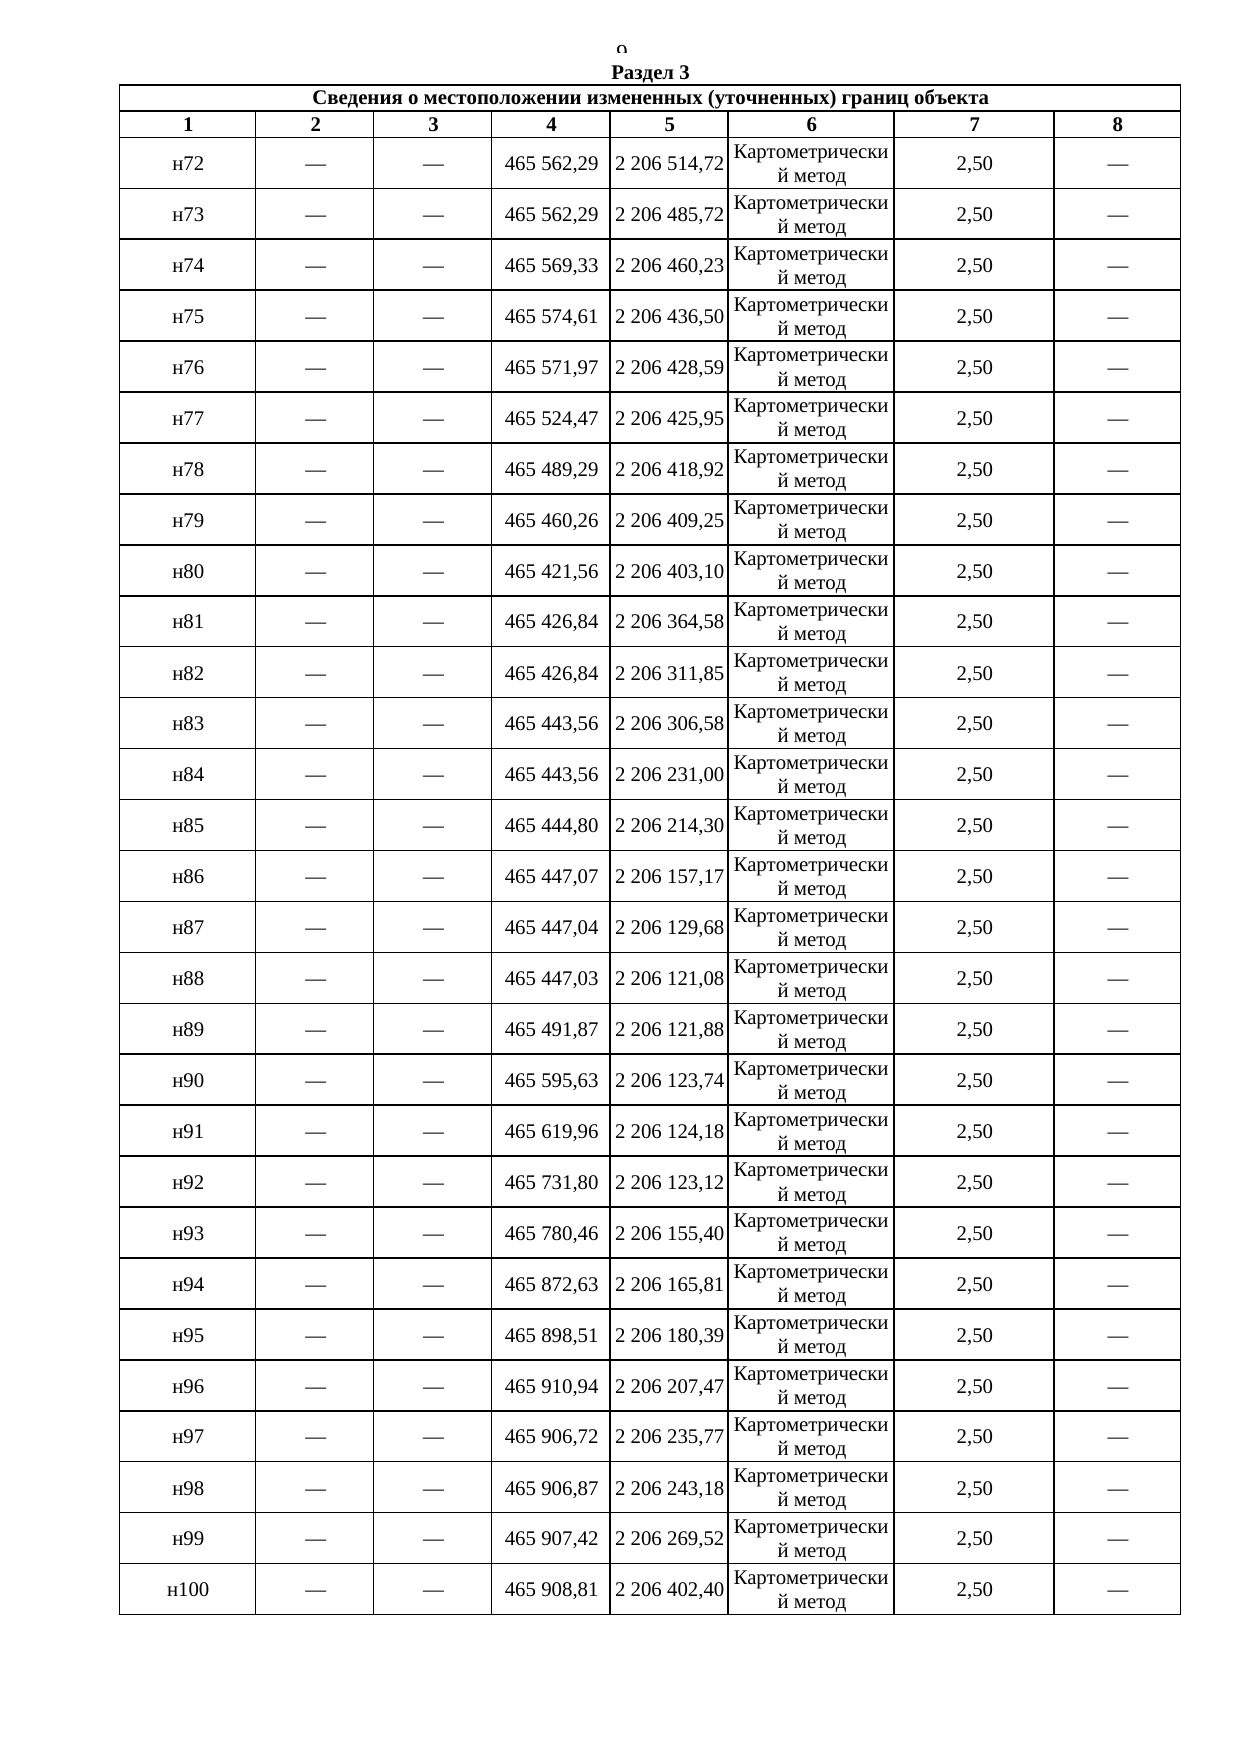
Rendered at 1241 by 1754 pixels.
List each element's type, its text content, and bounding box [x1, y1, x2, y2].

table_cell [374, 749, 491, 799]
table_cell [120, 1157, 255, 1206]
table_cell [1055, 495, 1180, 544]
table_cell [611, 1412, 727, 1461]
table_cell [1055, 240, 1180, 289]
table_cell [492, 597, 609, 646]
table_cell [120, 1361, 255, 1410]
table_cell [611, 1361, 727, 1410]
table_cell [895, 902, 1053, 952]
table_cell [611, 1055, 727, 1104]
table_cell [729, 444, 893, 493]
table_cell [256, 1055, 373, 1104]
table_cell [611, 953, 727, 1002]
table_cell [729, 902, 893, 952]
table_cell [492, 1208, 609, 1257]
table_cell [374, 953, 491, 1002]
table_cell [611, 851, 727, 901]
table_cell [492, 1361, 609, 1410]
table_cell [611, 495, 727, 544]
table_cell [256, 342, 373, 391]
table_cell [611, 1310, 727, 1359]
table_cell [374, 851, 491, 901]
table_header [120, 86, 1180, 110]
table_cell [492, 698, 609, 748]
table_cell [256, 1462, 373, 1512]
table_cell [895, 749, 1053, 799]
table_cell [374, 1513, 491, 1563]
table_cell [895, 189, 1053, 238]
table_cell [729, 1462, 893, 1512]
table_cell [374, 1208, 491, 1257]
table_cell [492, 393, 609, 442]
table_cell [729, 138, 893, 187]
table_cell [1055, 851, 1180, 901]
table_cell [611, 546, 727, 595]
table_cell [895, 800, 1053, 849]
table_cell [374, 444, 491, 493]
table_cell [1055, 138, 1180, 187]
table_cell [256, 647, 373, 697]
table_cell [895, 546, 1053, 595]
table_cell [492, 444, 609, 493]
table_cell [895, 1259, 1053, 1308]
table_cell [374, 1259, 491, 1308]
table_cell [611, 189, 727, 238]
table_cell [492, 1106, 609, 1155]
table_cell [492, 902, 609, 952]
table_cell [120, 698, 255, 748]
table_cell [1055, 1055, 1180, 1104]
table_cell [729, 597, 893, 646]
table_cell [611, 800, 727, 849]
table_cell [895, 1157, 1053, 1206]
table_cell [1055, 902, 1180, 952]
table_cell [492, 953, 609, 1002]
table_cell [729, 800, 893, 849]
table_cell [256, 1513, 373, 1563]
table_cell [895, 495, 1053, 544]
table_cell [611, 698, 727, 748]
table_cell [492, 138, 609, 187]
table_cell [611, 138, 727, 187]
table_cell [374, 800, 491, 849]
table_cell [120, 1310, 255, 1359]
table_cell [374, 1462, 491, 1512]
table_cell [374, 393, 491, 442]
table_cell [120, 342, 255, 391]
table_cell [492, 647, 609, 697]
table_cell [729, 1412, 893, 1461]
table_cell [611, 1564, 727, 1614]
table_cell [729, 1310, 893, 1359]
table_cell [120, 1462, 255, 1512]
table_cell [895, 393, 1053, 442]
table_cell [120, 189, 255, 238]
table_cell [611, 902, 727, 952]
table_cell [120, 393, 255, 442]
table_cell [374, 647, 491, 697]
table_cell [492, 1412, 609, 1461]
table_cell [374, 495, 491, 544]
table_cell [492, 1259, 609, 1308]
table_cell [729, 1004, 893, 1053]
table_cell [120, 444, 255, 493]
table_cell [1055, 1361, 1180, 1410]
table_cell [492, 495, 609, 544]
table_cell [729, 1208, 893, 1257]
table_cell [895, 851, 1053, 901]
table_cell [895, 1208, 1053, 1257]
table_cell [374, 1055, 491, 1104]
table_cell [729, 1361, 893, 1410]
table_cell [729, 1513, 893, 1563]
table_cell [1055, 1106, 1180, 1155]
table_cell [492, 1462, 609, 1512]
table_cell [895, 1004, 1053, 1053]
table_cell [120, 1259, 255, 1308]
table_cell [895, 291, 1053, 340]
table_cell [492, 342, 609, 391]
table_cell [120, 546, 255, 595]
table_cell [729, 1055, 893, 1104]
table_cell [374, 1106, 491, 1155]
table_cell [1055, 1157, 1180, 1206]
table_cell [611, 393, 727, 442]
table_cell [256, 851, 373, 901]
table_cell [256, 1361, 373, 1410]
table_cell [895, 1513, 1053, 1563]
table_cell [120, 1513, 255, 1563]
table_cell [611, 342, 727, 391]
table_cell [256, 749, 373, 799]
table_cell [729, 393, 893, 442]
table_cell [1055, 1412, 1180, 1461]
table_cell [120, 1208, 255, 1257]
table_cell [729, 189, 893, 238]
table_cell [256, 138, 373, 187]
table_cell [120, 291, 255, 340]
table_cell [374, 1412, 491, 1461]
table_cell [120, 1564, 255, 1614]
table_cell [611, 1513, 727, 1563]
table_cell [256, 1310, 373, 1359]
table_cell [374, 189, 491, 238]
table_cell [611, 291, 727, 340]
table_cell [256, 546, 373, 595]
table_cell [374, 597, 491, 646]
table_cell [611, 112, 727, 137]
text Раздел 3 [314, 60, 987, 84]
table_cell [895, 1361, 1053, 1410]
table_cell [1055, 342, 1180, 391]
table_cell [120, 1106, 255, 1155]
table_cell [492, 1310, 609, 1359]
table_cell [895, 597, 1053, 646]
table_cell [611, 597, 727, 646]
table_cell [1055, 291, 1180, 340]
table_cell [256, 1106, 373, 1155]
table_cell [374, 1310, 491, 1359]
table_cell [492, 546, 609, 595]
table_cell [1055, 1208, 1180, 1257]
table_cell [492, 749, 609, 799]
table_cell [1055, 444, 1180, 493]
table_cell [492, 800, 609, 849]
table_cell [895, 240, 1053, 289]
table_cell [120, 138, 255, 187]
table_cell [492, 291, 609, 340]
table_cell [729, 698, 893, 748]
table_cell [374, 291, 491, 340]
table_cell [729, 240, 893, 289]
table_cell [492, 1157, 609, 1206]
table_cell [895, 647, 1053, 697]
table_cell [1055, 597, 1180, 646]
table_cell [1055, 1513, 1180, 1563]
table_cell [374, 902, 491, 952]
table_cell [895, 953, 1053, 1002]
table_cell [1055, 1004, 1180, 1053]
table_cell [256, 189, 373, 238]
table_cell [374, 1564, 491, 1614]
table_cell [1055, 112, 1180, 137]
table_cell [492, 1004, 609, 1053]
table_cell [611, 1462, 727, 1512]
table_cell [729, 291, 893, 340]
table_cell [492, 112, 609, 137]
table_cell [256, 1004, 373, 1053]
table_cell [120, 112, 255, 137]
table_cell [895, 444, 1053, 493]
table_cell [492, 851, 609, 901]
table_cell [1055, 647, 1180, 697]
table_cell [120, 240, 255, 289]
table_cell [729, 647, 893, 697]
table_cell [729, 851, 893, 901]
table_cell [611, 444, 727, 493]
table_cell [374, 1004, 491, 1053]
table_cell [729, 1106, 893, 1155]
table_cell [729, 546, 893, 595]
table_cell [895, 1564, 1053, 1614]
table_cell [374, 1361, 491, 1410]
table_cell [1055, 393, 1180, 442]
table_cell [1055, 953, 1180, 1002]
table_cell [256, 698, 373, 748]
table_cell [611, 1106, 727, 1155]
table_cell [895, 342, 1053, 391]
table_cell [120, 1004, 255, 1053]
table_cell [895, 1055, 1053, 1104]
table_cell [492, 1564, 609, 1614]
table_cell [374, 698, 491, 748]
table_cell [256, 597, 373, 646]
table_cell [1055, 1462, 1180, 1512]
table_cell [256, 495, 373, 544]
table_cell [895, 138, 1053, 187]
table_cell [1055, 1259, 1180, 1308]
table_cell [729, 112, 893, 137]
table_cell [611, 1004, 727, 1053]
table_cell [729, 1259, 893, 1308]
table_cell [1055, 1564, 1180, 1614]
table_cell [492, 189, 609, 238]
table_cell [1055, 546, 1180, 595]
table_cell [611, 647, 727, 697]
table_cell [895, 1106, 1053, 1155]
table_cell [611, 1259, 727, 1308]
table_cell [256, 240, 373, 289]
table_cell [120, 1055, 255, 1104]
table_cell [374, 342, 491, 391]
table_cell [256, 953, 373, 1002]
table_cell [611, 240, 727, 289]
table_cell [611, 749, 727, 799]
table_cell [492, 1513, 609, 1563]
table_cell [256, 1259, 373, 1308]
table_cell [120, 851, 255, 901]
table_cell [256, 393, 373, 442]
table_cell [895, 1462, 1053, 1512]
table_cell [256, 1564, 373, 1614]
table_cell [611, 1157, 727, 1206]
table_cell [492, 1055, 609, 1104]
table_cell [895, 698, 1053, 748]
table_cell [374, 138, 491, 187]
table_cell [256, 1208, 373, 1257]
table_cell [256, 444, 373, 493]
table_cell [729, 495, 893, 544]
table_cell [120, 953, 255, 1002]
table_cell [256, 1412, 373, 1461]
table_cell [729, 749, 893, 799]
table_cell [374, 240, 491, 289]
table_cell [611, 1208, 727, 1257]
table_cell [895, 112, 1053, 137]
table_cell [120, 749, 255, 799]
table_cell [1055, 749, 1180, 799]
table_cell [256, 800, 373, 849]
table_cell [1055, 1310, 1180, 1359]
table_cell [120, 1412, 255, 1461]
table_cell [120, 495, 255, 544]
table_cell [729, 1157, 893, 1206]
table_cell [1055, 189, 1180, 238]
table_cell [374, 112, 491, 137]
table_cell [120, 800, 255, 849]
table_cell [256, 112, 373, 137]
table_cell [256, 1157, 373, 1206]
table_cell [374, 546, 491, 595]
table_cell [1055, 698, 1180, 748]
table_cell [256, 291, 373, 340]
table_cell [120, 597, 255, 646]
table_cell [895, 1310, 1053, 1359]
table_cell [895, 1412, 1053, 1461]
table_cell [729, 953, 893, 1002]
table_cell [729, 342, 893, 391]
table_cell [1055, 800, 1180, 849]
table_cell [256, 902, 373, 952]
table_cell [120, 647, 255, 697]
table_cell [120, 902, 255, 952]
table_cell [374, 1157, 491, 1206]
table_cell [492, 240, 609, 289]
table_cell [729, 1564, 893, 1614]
